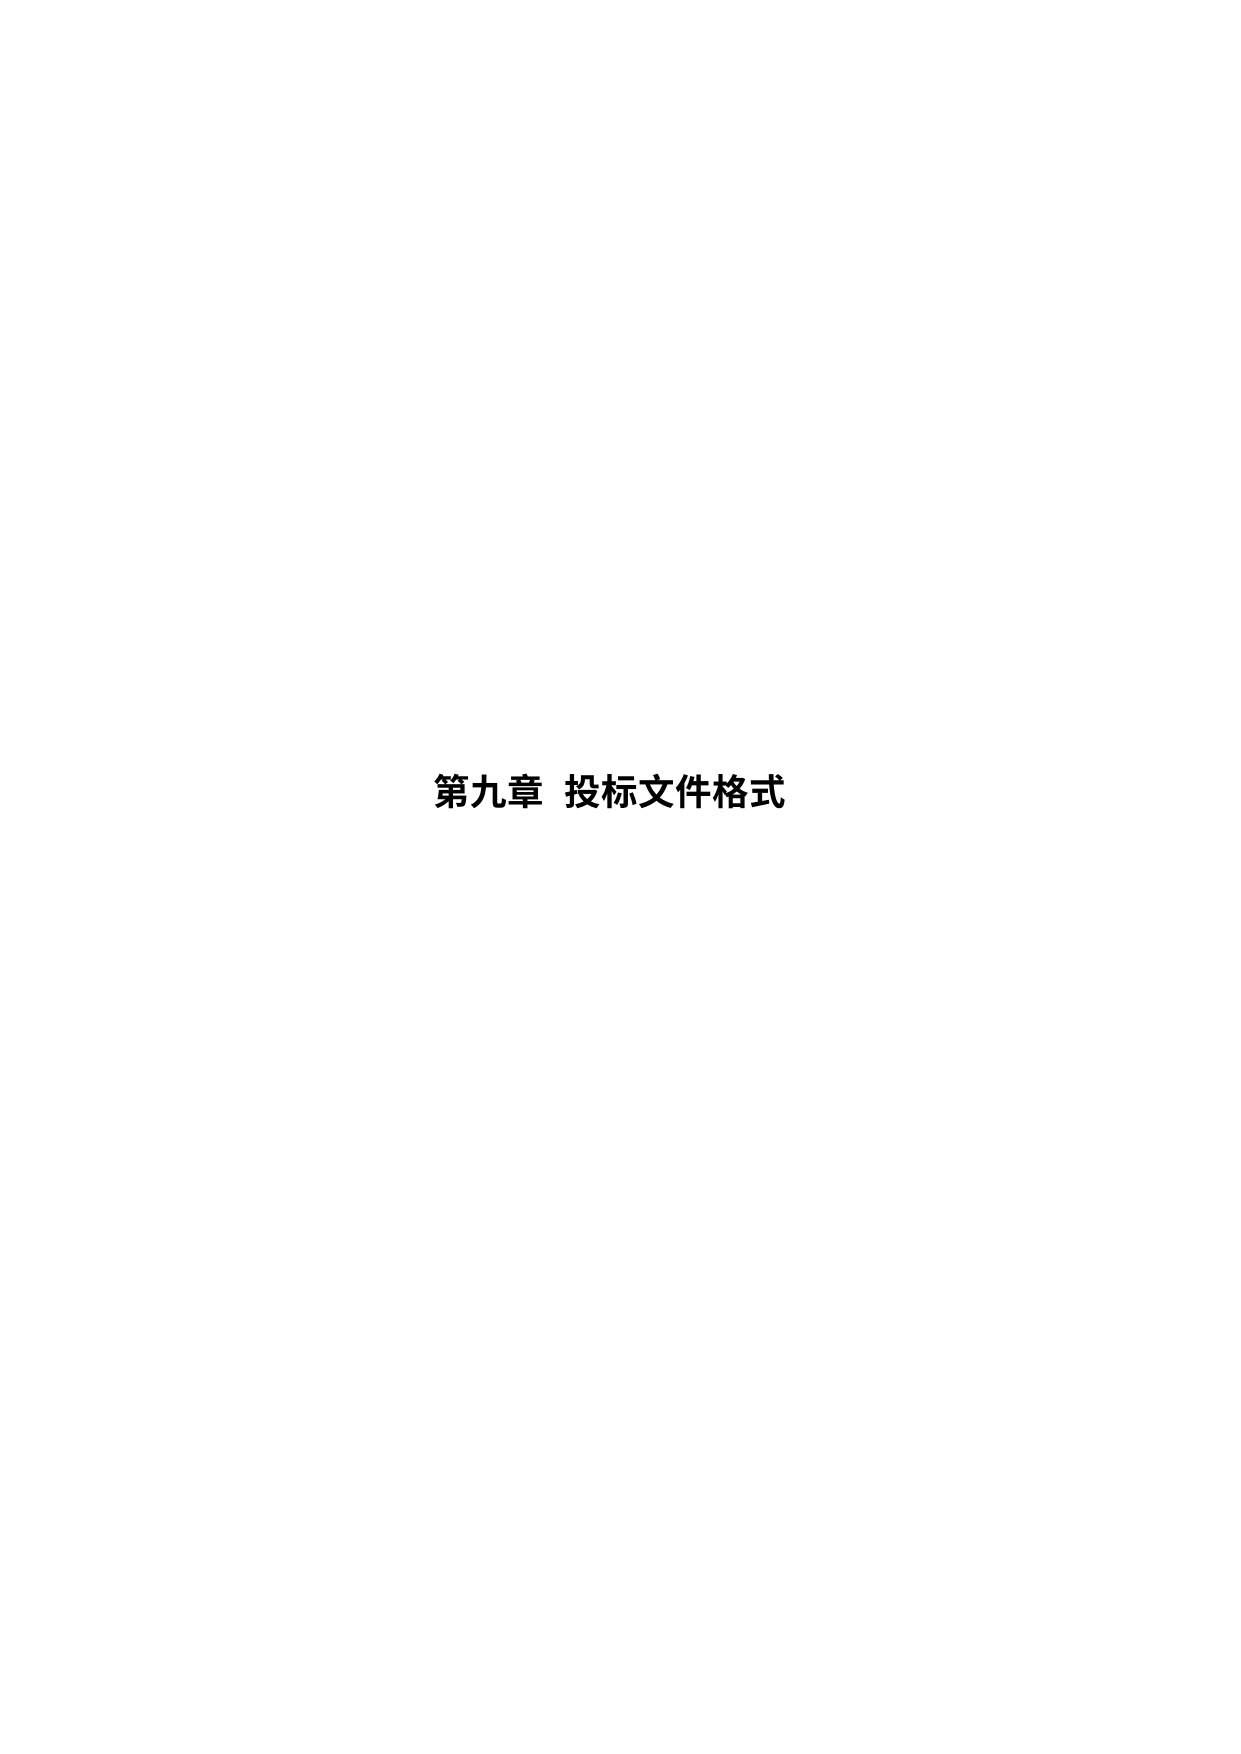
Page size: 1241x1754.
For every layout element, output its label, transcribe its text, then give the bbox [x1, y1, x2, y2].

text 第九章 投标文件格式 [433, 766, 1054, 815]
